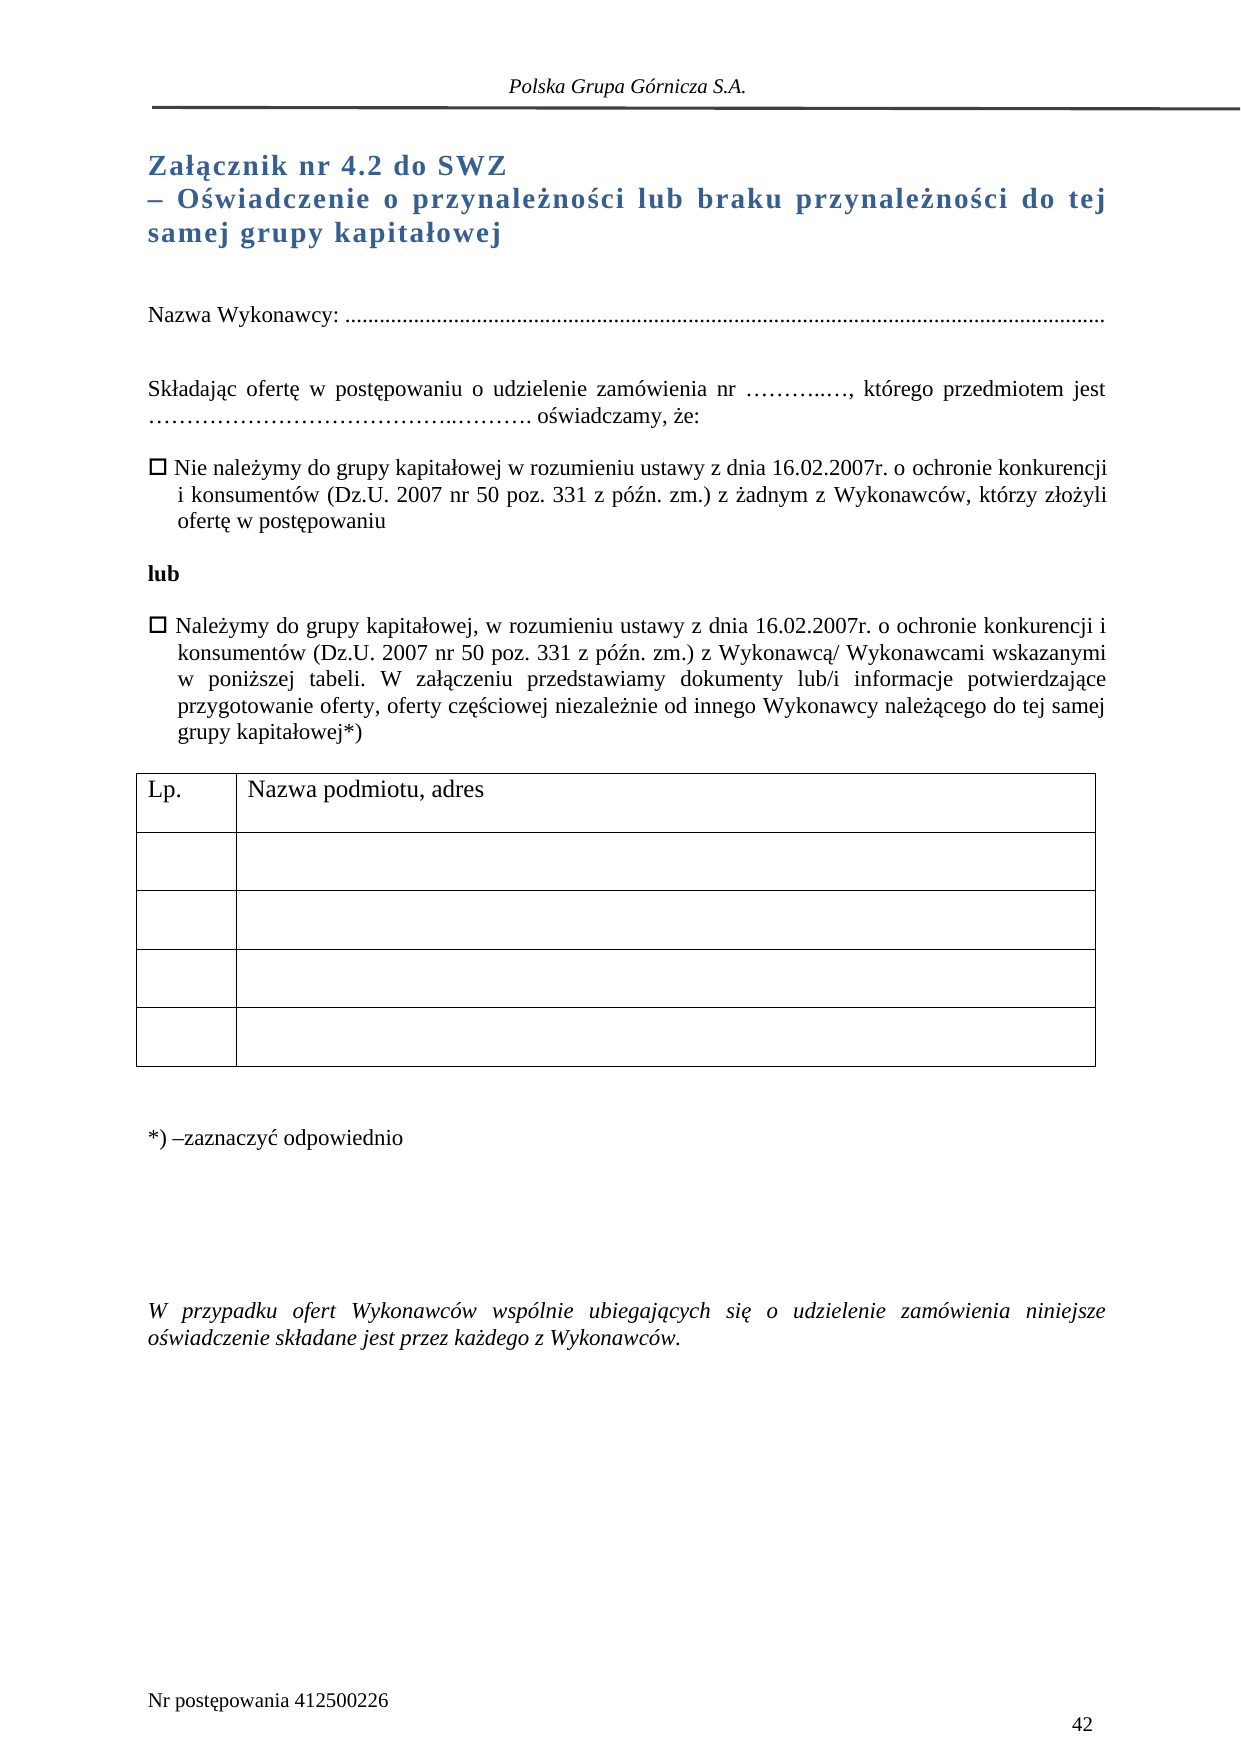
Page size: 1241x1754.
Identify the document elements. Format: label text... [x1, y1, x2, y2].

table_cell [237, 833, 1095, 890]
text – Oświadczenie o przynależności lub braku przynależności do tej samej grupy kapitałowej [148, 181, 1107, 248]
table_header Lp. [137, 774, 236, 832]
table_cell [137, 833, 236, 890]
text W przypadku ofert Wykonawców wspólnie ubiegających się o udzielenie zamówienia niniejsze oświadczenie składane jest przez każdego z Wykonawców. [148, 1297, 1107, 1350]
table_cell [237, 891, 1095, 949]
table_cell [237, 950, 1095, 1007]
text lub [148, 560, 1107, 586]
table_cell [137, 891, 236, 949]
text Należymy do grupy kapitałowej, w rozumieniu ustawy z dnia 16.02.2007r. o ochronie konkurencji i konsumentów (Dz.U. 2007 nr 50 poz. 331 z późn. zm.) z Wykonawcą/ Wykonawcami wskazanymi w poniższej tabeli. W załączeniu przedstawiamy dokumenty lub/i informacje potwierdzające przygotowanie oferty, oferty częściowej niezależnie od innego Wykonawcy należącego do tej samej grupy kapitałowej*) [148, 613, 1107, 744]
text Nie należymy do grupy kapitałowej w rozumieniu ustawy z dnia 16.02.2007r. o ochronie konkurencji i konsumentów (Dz.U. 2007 nr 50 poz. 331 z późn. zm.) z żadnym z Wykonawców, którzy złożyli ofertę w postępowaniu [148, 454, 1107, 533]
table_cell [137, 1008, 236, 1066]
table_header Nazwa podmiotu, adres [237, 774, 1095, 832]
table_cell [237, 1008, 1095, 1066]
text *) –zaznaczyć odpowiednio [148, 1124, 1107, 1151]
text Załącznik nr 4.2 do SWZ [148, 148, 1107, 181]
text Składając ofertę w postępowaniu o udzielenie zamówienia nr ………..…, którego przedmiotem jest …………………………………..………. oświadczamy, że: [148, 375, 1107, 428]
table_cell [137, 950, 236, 1007]
text Nazwa Wykonawcy: ..................................................................................................................................... [148, 301, 1107, 327]
